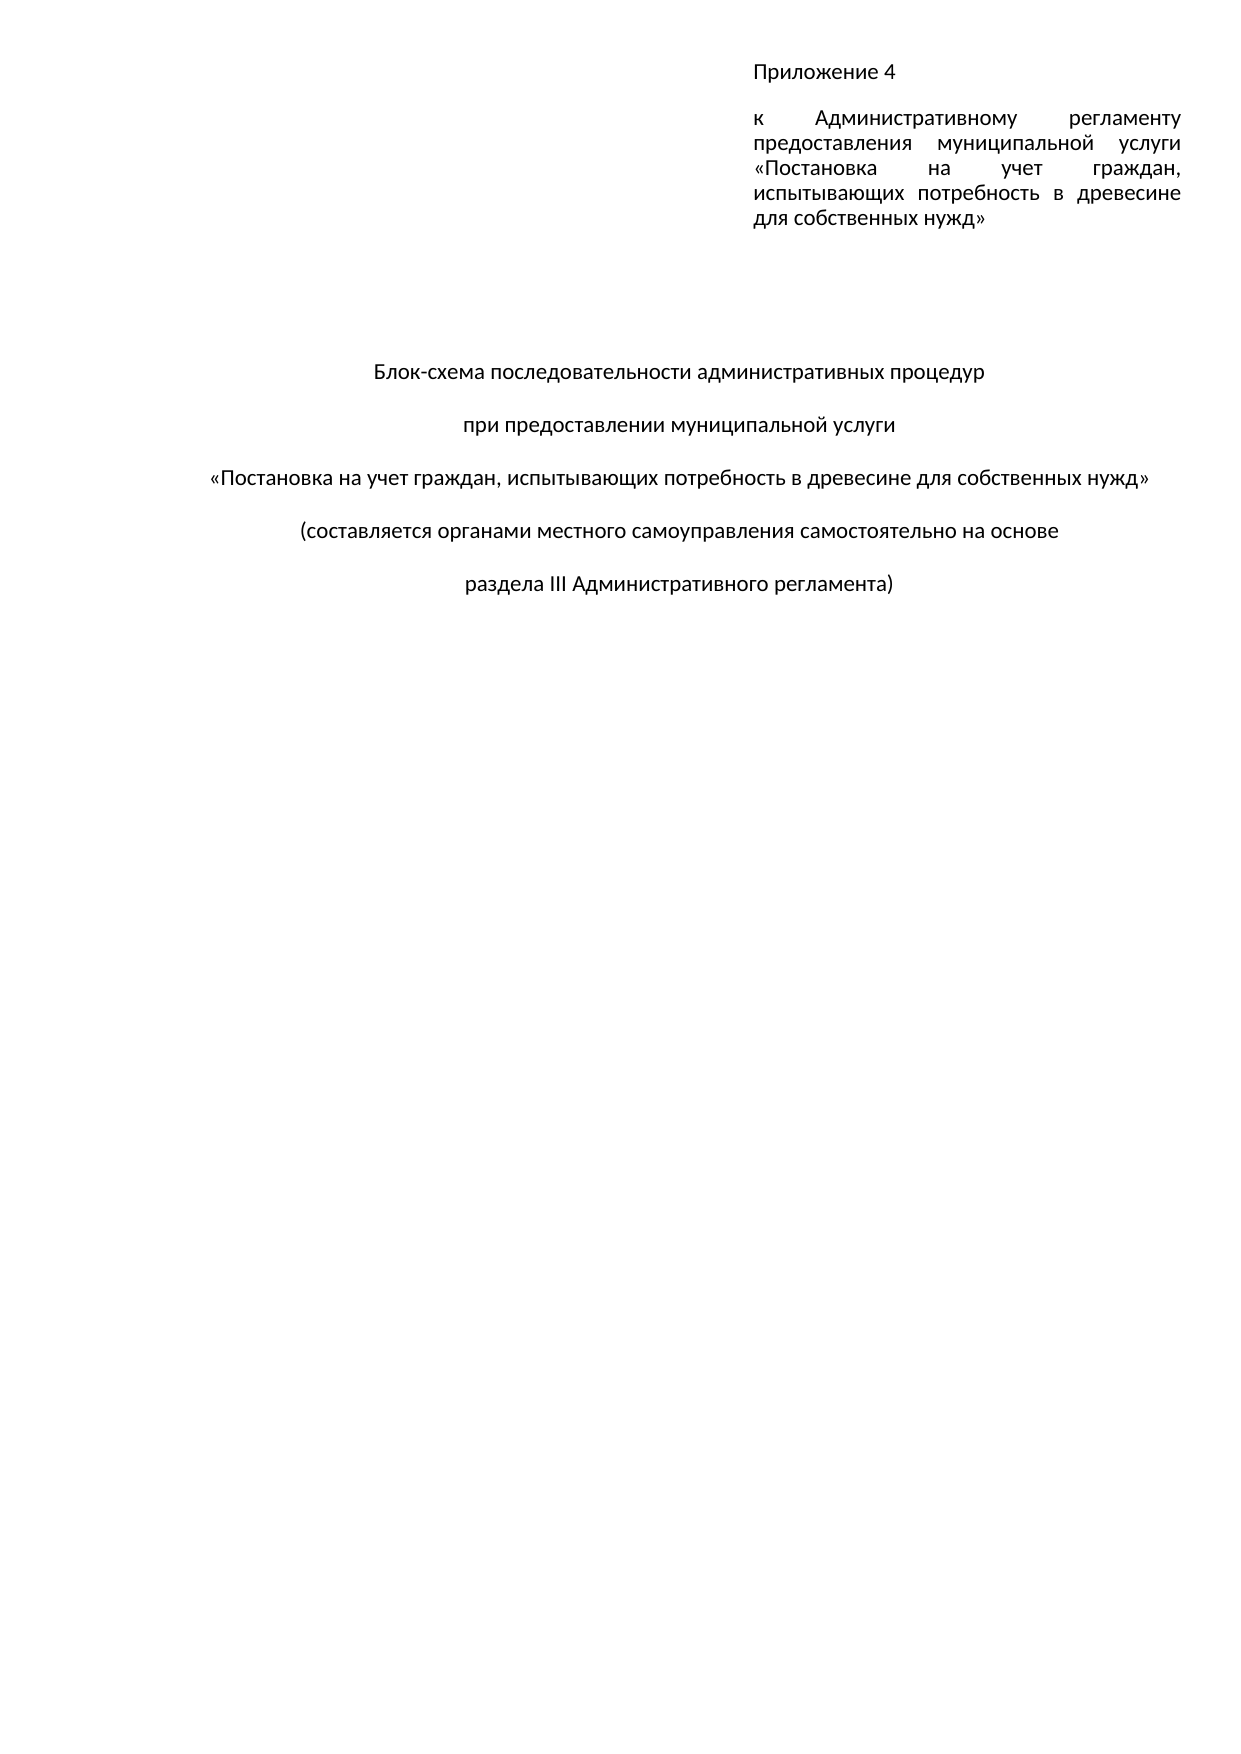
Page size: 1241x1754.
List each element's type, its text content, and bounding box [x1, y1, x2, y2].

text «Постановка на учет граждан, испытывающих потребность в древесине для собственных нужд» [177, 463, 1181, 491]
text к Административному регламенту предоставления муниципальной услуги «Постановка на учет граждан, испытывающих потребность в древесине для собственных нужд» [753, 105, 1181, 230]
text раздела III Административного регламента) [177, 569, 1181, 597]
text Блок-схема последовательности административных процедур [177, 357, 1181, 385]
text Приложение 4 [753, 59, 1181, 84]
text (составляется органами местного самоуправления самостоятельно на основе [177, 516, 1181, 544]
text при предоставлении муниципальной услуги [177, 410, 1181, 438]
